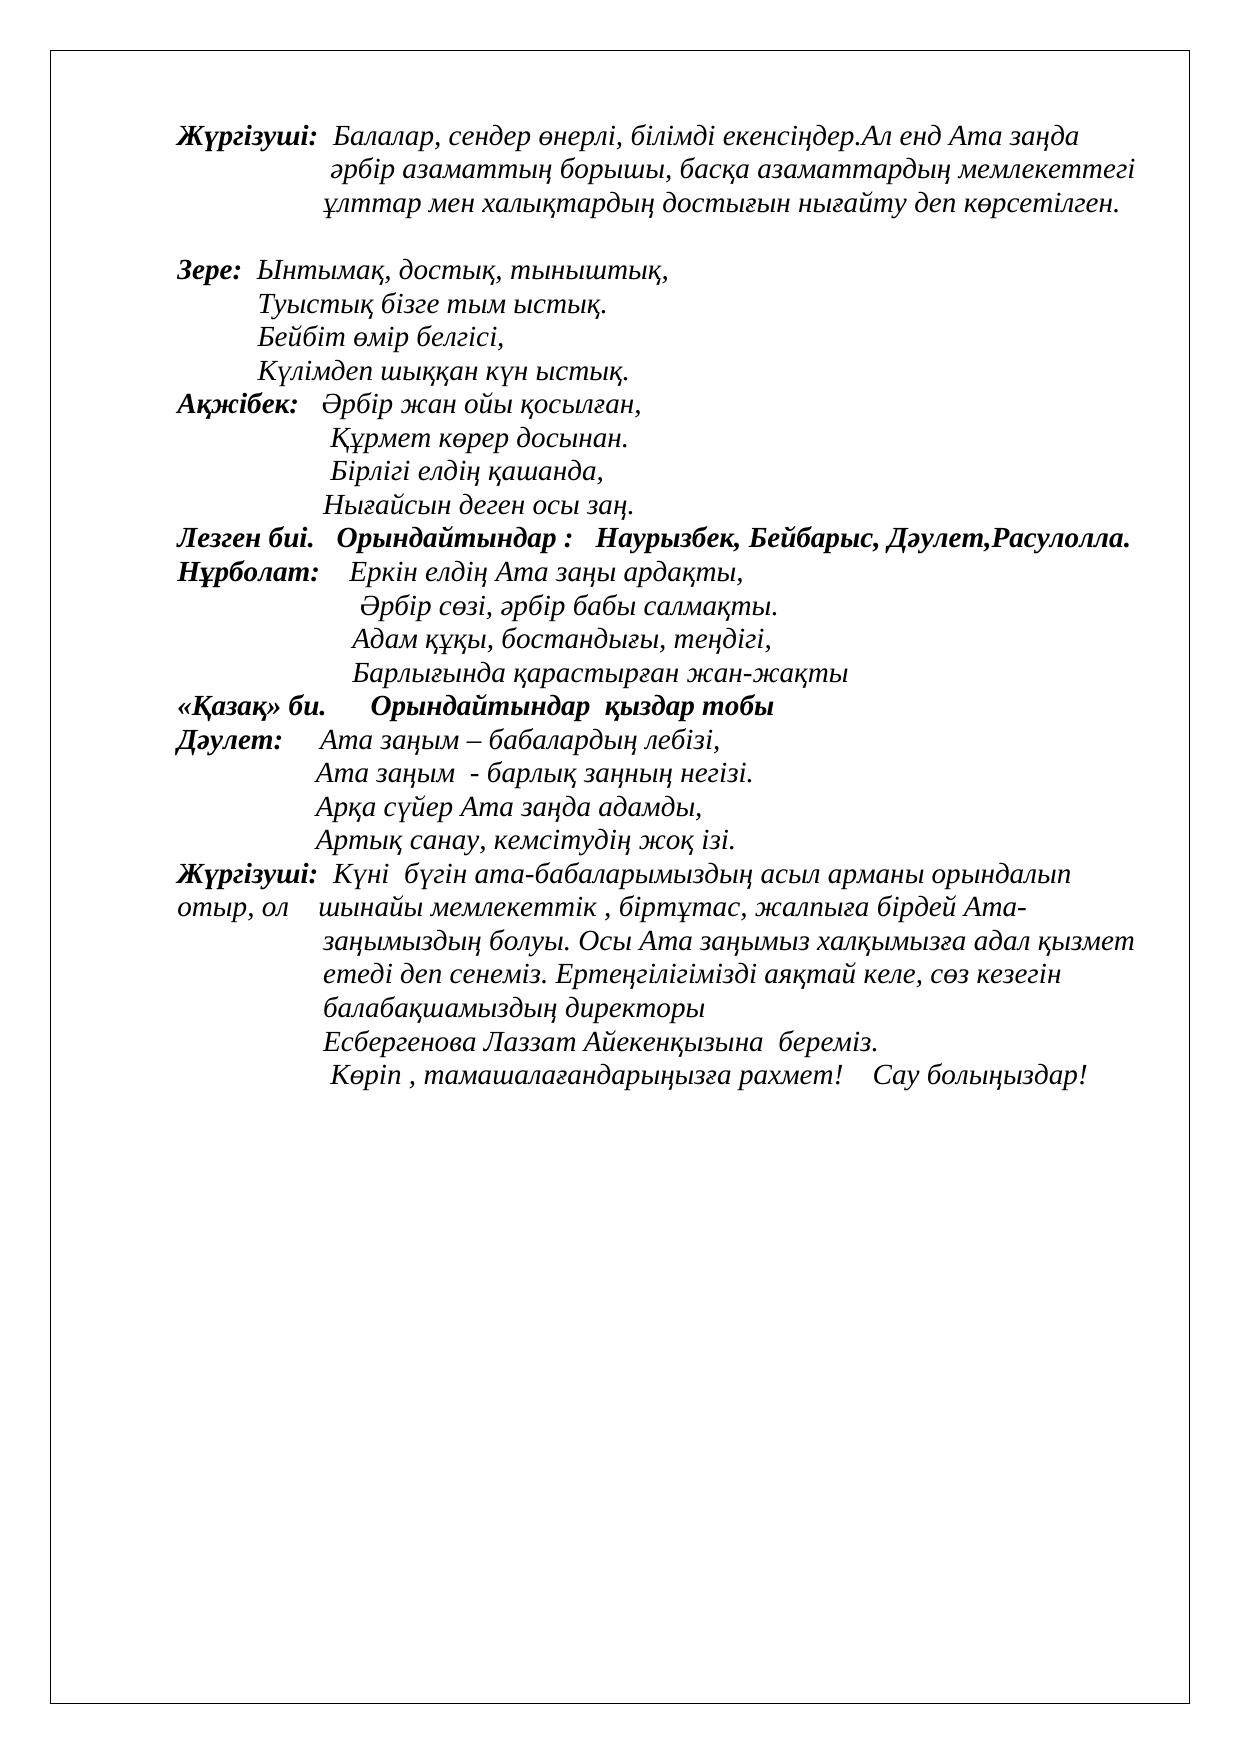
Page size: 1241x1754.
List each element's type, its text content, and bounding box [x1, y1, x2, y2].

text Нұрболат: Еркін елдің Ата заңы ардақты, [177, 554, 1152, 588]
text Жүргізуші: Күні бүгін ата-бабаларымыздың асыл арманы орындалып отыр, ол шынайы мемлекеттік , біртұтас, жалпыға бірдей Ата- [177, 856, 1152, 923]
text Жүргізуші: Балалар, сендер өнерлі, білімді екенсіңдер.Ал енд Ата заңда [177, 118, 1152, 152]
text Нығайсын деген осы заң. [177, 487, 1152, 521]
text балабақшамыздың директоры [177, 990, 1152, 1024]
text Адам құқы, бостандығы, теңдігі, [177, 621, 1152, 655]
text Лезген биі. Орындайтындар : Наурызбек, Бейбарыс, Дәулет,Расулолла. [177, 521, 1152, 554]
text Ата заңым - барлық заңның негізі. [177, 755, 1152, 789]
text етеді деп сенеміз. Ертеңгілігімізді аяқтай келе, сөз кезегін [177, 957, 1152, 990]
text Дәулет: Ата заңым – бабалардың лебізі, [177, 722, 1152, 755]
text әрбір азаматтың борышы, басқа азаматтардың мемлекеттегі [177, 152, 1152, 185]
text Бірлігі елдің қашанда, [177, 453, 1152, 487]
text Күлімдеп шыққан күн ыстық. [177, 353, 1152, 386]
text Туыстық бізге тым ыстық. [177, 286, 1152, 319]
text Барлығында қарастырған жан-жақты [177, 655, 1152, 688]
text Бейбіт өмір белгісі, [177, 319, 1152, 353]
text ұлттар мен халықтардың достығын нығайту деп көрсетілген. [177, 185, 1152, 219]
text Құрмет көрер досынан. [177, 420, 1152, 453]
text заңымыздың болуы. Осы Ата заңымыз халқымызға адал қызмет [177, 923, 1152, 957]
text Зере: Ынтымақ, достық, тыныштық, [177, 252, 1152, 286]
text Көріп , тамашалағандарыңызға рахмет! Сау болыңыздар! [177, 1057, 1152, 1091]
text Артық санау, кемсітудің жоқ ізі. [177, 822, 1152, 856]
text Ақжібек: Әрбір жан ойы қосылған, [177, 386, 1152, 420]
text Арқа сүйер Ата заңда адамды, [177, 789, 1152, 822]
text «Қазақ» би. Орындайтындар қыздар тобы [177, 688, 1152, 722]
text Әрбір сөзі, әрбір бабы салмақты. [177, 588, 1152, 621]
text Есбергенова Лаззат Айекенқызына береміз. [177, 1024, 1152, 1057]
